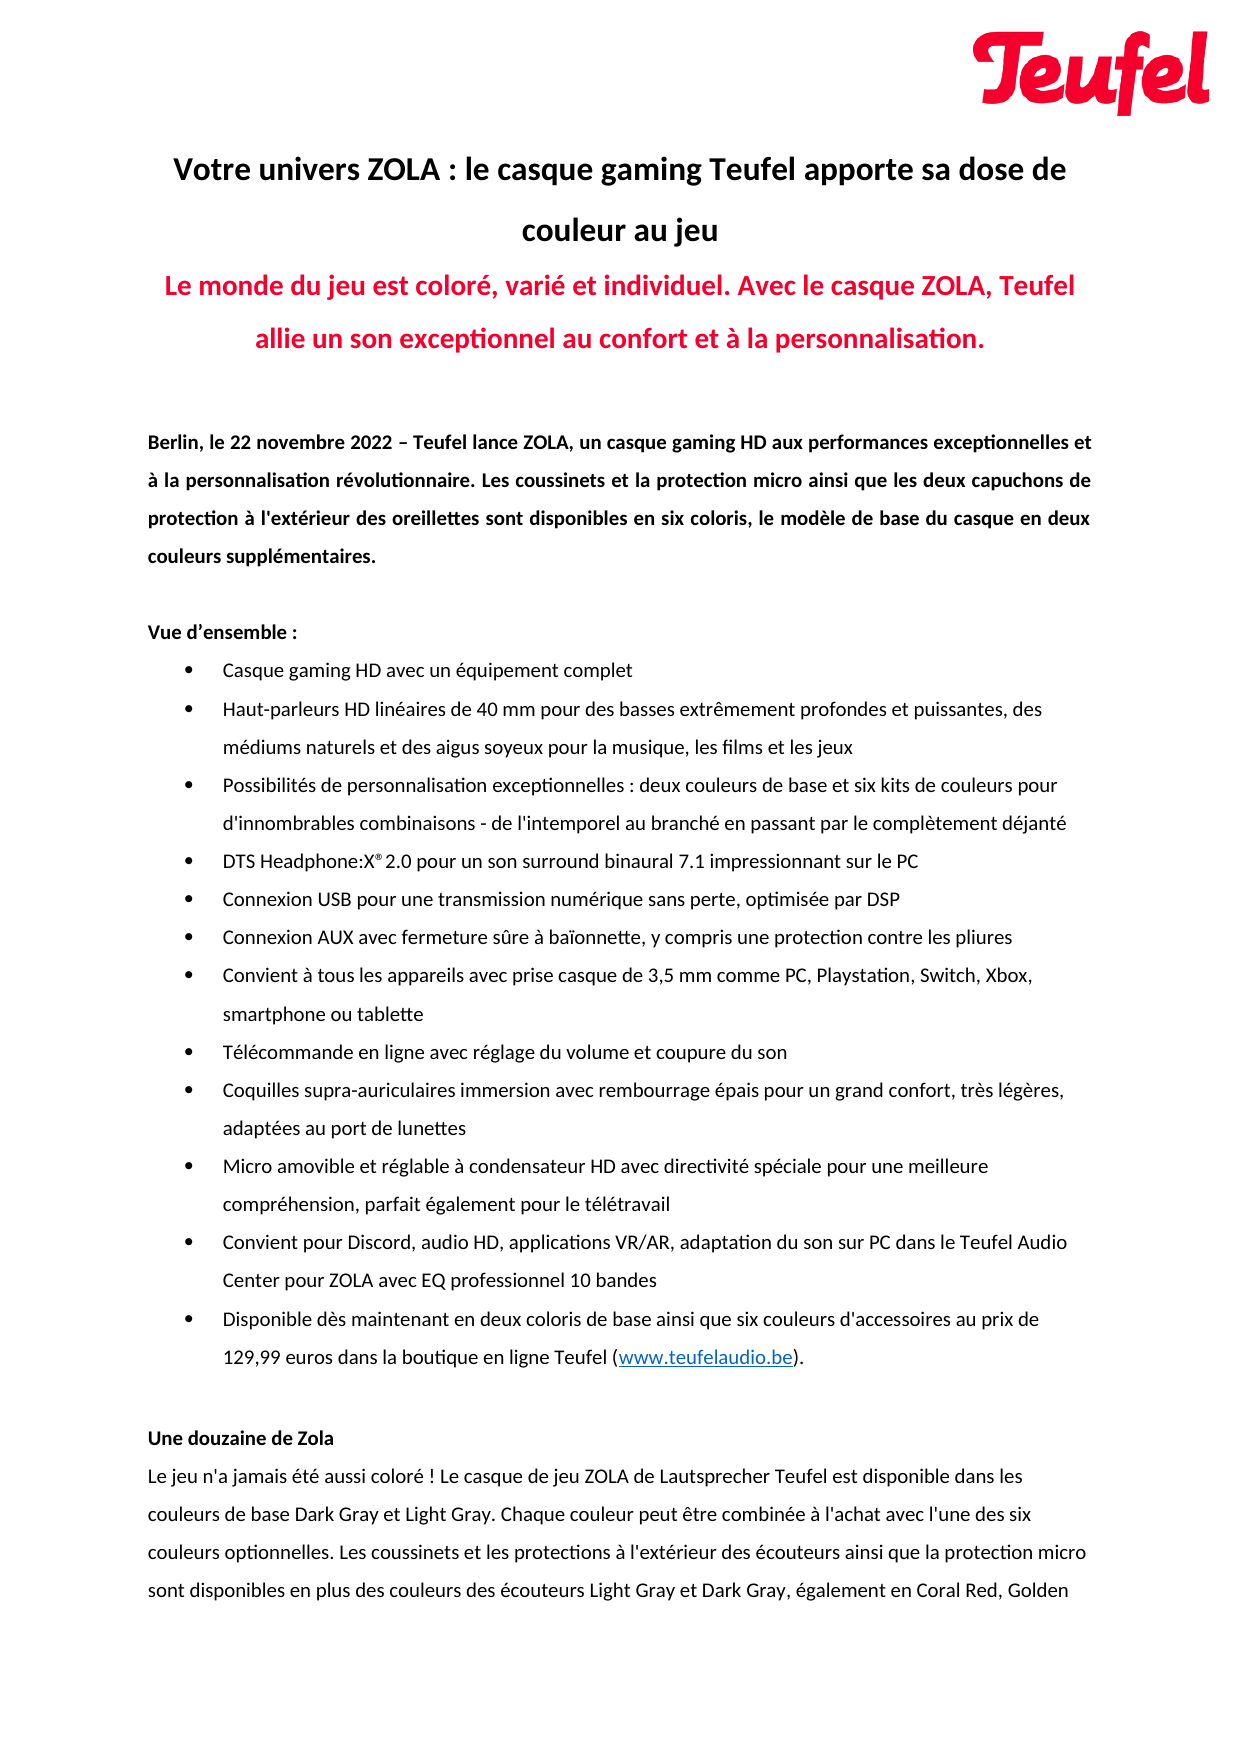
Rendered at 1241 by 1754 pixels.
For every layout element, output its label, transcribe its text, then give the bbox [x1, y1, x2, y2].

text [148, 1425, 1093, 1603]
list Possibilités de personnalisation exceptionnelles : deux couleurs de base et six kits de couleurs pour d'innombrables combinaisons - de l'intemporel au branché en passant par le complètement déjanté [185, 772, 1093, 836]
list Télécommande en ligne avec réglage du volume et coupure du son [185, 1039, 1093, 1064]
list Coquilles supra-auriculaires immersion avec rembourrage épais pour un grand confort, très légères, adaptées au port de lunettes [185, 1077, 1093, 1141]
text Votre univers ZOLA : le casque gaming Teufel apporte sa dose de couleur au jeu Le monde du jeu est coloré, varié et individuel. Avec le casque ZOLA, Teufel allie un son exceptionnel au confort et à la personnalisation. [148, 148, 1093, 356]
text Vue d’ensemble : [148, 619, 1093, 645]
list Connexion AUX avec fermeture sûre à baïonnette, y compris une protection contre les pliures [185, 924, 1093, 950]
list Haut-parleurs HD linéaires de 40 mm pour des basses extrêmement profondes et puissantes, des médiums naturels et des aigus soyeux pour la musique, les films et les jeux [185, 696, 1093, 759]
picture [973, 31, 1210, 116]
list Micro amovible et réglable à condensateur HD avec directivité spéciale pour une meilleure compréhension, parfait également pour le télétravail [185, 1153, 1093, 1217]
list Convient à tous les appareils avec prise casque de 3,5 mm comme PC, Playstation, Switch, Xbox, smartphone ou tablette [185, 963, 1093, 1026]
text Berlin, le 22 novembre 2022 – Teufel lance ZOLA, un casque gaming HD aux performances exceptionnelles et à la personnalisation révolutionnaire. Les coussinets et la protection micro ainsi que les deux capuchons de protection à l'extérieur des oreillettes sont disponibles en six coloris, le modèle de base du casque en deux couleurs supplémentaires. [148, 429, 1093, 569]
list Convient pour Discord, audio HD, applications VR/AR, adaptation du son sur PC dans le Teufel Audio Center pour ZOLA avec EQ professionnel 10 bandes [185, 1229, 1093, 1293]
list Connexion USB pour une transmission numérique sans perte, optimisée par DSP [185, 886, 1093, 912]
list Disponible dès maintenant en deux coloris de base ainsi que six couleurs d'accessoires au prix de 129,99 euros dans la boutique en ligne Teufel (www.teufelaudio.be). [185, 1306, 1093, 1411]
list DTS Headphone:X®2.0 pour un son surround binaural 7.1 impressionnant sur le PC [185, 848, 1093, 874]
list Casque gaming HD avec un équipement complet [185, 658, 1093, 683]
